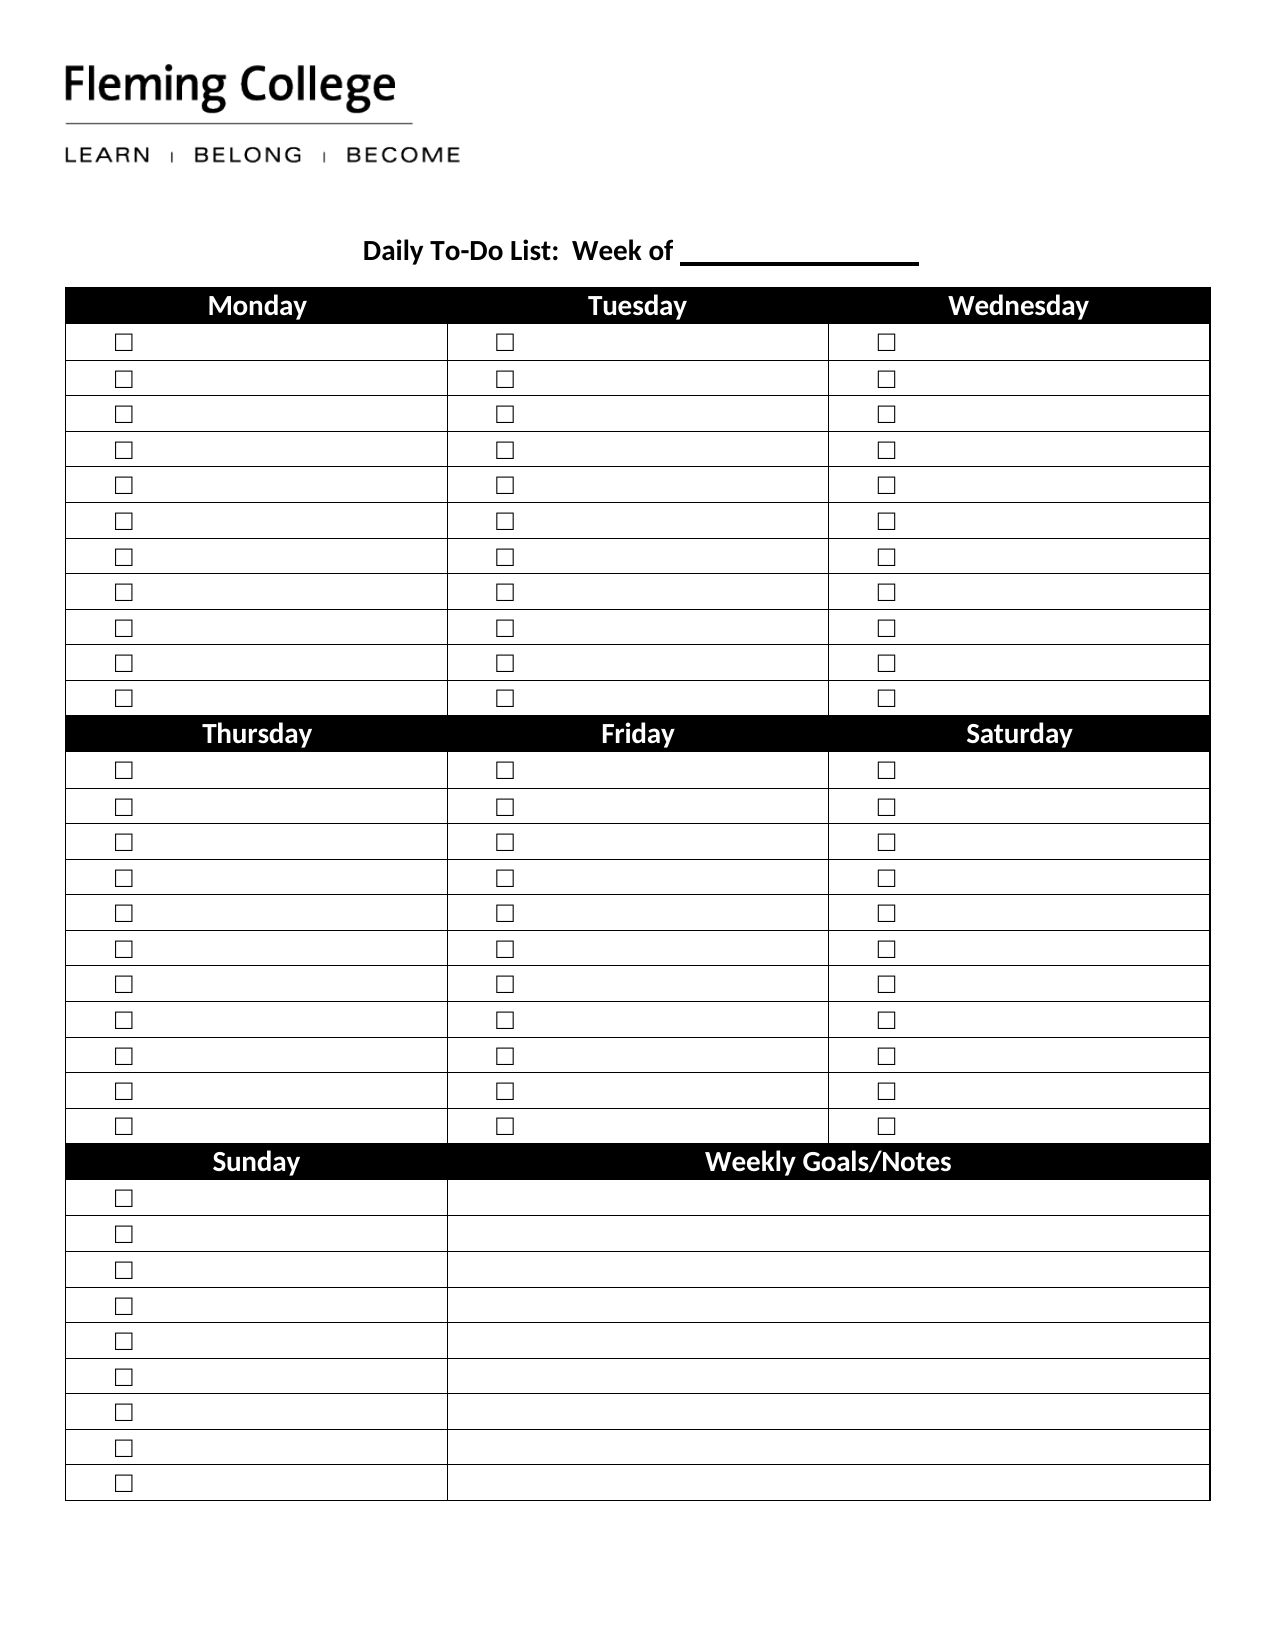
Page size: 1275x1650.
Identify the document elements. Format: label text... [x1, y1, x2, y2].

table_cell □ [66, 539, 447, 573]
table_cell □ [448, 610, 828, 644]
table_cell Saturday [829, 716, 1209, 752]
table_cell □ [829, 681, 1209, 715]
table_cell □ [448, 574, 828, 608]
picture [65, 64, 460, 163]
table_cell □ [829, 645, 1209, 680]
table_cell [448, 1323, 1209, 1357]
table_cell Thursday [66, 716, 447, 752]
table_cell □ [448, 1002, 828, 1037]
table_cell □ [448, 681, 828, 715]
table_header Wednesday [829, 287, 1209, 324]
table_cell [448, 1252, 1209, 1287]
table_cell □ [66, 396, 447, 431]
table_cell □ [66, 1038, 447, 1072]
table_cell □ [829, 1073, 1209, 1107]
table_cell □ [448, 1073, 828, 1107]
table_cell □ [829, 1109, 1209, 1143]
table_cell □ [66, 467, 447, 502]
table_cell □ [66, 966, 447, 1001]
table_cell □ [829, 824, 1209, 858]
table_cell □ [829, 467, 1209, 502]
table_cell [448, 1359, 1209, 1393]
table_cell □ [66, 895, 447, 930]
table_cell □ [66, 1252, 447, 1287]
table_cell □ [829, 324, 1209, 359]
table_header Monday [66, 287, 447, 324]
table_cell □ [66, 1180, 447, 1215]
table_cell □ [829, 789, 1209, 823]
table_cell □ [448, 539, 828, 573]
table_cell □ [66, 324, 447, 359]
table_cell □ [66, 1394, 447, 1429]
table_cell □ [66, 1288, 447, 1322]
table_cell □ [66, 860, 447, 894]
table_cell [448, 1394, 1209, 1429]
table_cell □ [448, 361, 828, 395]
table_header Tuesday [448, 287, 828, 324]
table_cell □ [66, 574, 447, 608]
table_cell □ [829, 574, 1209, 608]
table_cell □ [829, 539, 1209, 573]
table_cell □ [829, 396, 1209, 431]
table_cell □ [448, 1038, 828, 1072]
table_cell [448, 1180, 1209, 1215]
table_cell □ [448, 432, 828, 466]
table_cell □ [829, 966, 1209, 1001]
table_cell □ [448, 966, 828, 1001]
table_cell □ [66, 503, 447, 538]
table_cell □ [829, 432, 1209, 466]
table_cell □ [66, 1323, 447, 1357]
table_cell □ [829, 503, 1209, 538]
table_cell □ [66, 752, 447, 788]
table_cell Weekly Goals/Notes [448, 1144, 1209, 1180]
table_cell □ [829, 895, 1209, 930]
title Daily To-Do List: Week of [58, 232, 1223, 267]
table_cell □ [66, 931, 447, 965]
table_cell [448, 1465, 1209, 1500]
table_cell □ [448, 860, 828, 894]
table_cell □ [829, 931, 1209, 965]
table_cell □ [448, 752, 828, 788]
table_cell □ [829, 610, 1209, 644]
table_cell □ [448, 396, 828, 431]
table_cell Sunday [66, 1144, 447, 1180]
table_cell □ [448, 931, 828, 965]
table_cell □ [66, 1359, 447, 1393]
table_cell □ [66, 1073, 447, 1107]
table_cell □ [66, 1430, 447, 1464]
table_cell □ [66, 1465, 447, 1500]
table_cell □ [448, 895, 828, 930]
table_cell □ [448, 324, 828, 359]
table_cell [448, 1216, 1209, 1251]
table_cell Friday [448, 716, 828, 752]
table_cell □ [448, 1109, 828, 1143]
table_cell [448, 1430, 1209, 1464]
table_cell □ [448, 645, 828, 680]
table_cell □ [448, 789, 828, 823]
table_cell □ [66, 1002, 447, 1037]
table_cell [448, 1288, 1209, 1322]
table_cell □ [829, 860, 1209, 894]
table_cell □ [448, 467, 828, 502]
table_cell □ [829, 752, 1209, 788]
table_cell □ [66, 432, 447, 466]
table_cell □ [66, 610, 447, 644]
table_cell □ [66, 361, 447, 395]
table_cell □ [66, 1216, 447, 1251]
table_cell □ [829, 361, 1209, 395]
table_cell □ [66, 789, 447, 823]
table_cell □ [448, 824, 828, 858]
table_cell □ [66, 1109, 447, 1143]
table_cell □ [829, 1038, 1209, 1072]
table_cell □ [66, 824, 447, 858]
table_cell □ [66, 645, 447, 680]
table_cell □ [448, 503, 828, 538]
table_cell □ [829, 1002, 1209, 1037]
table_cell □ [66, 681, 447, 715]
